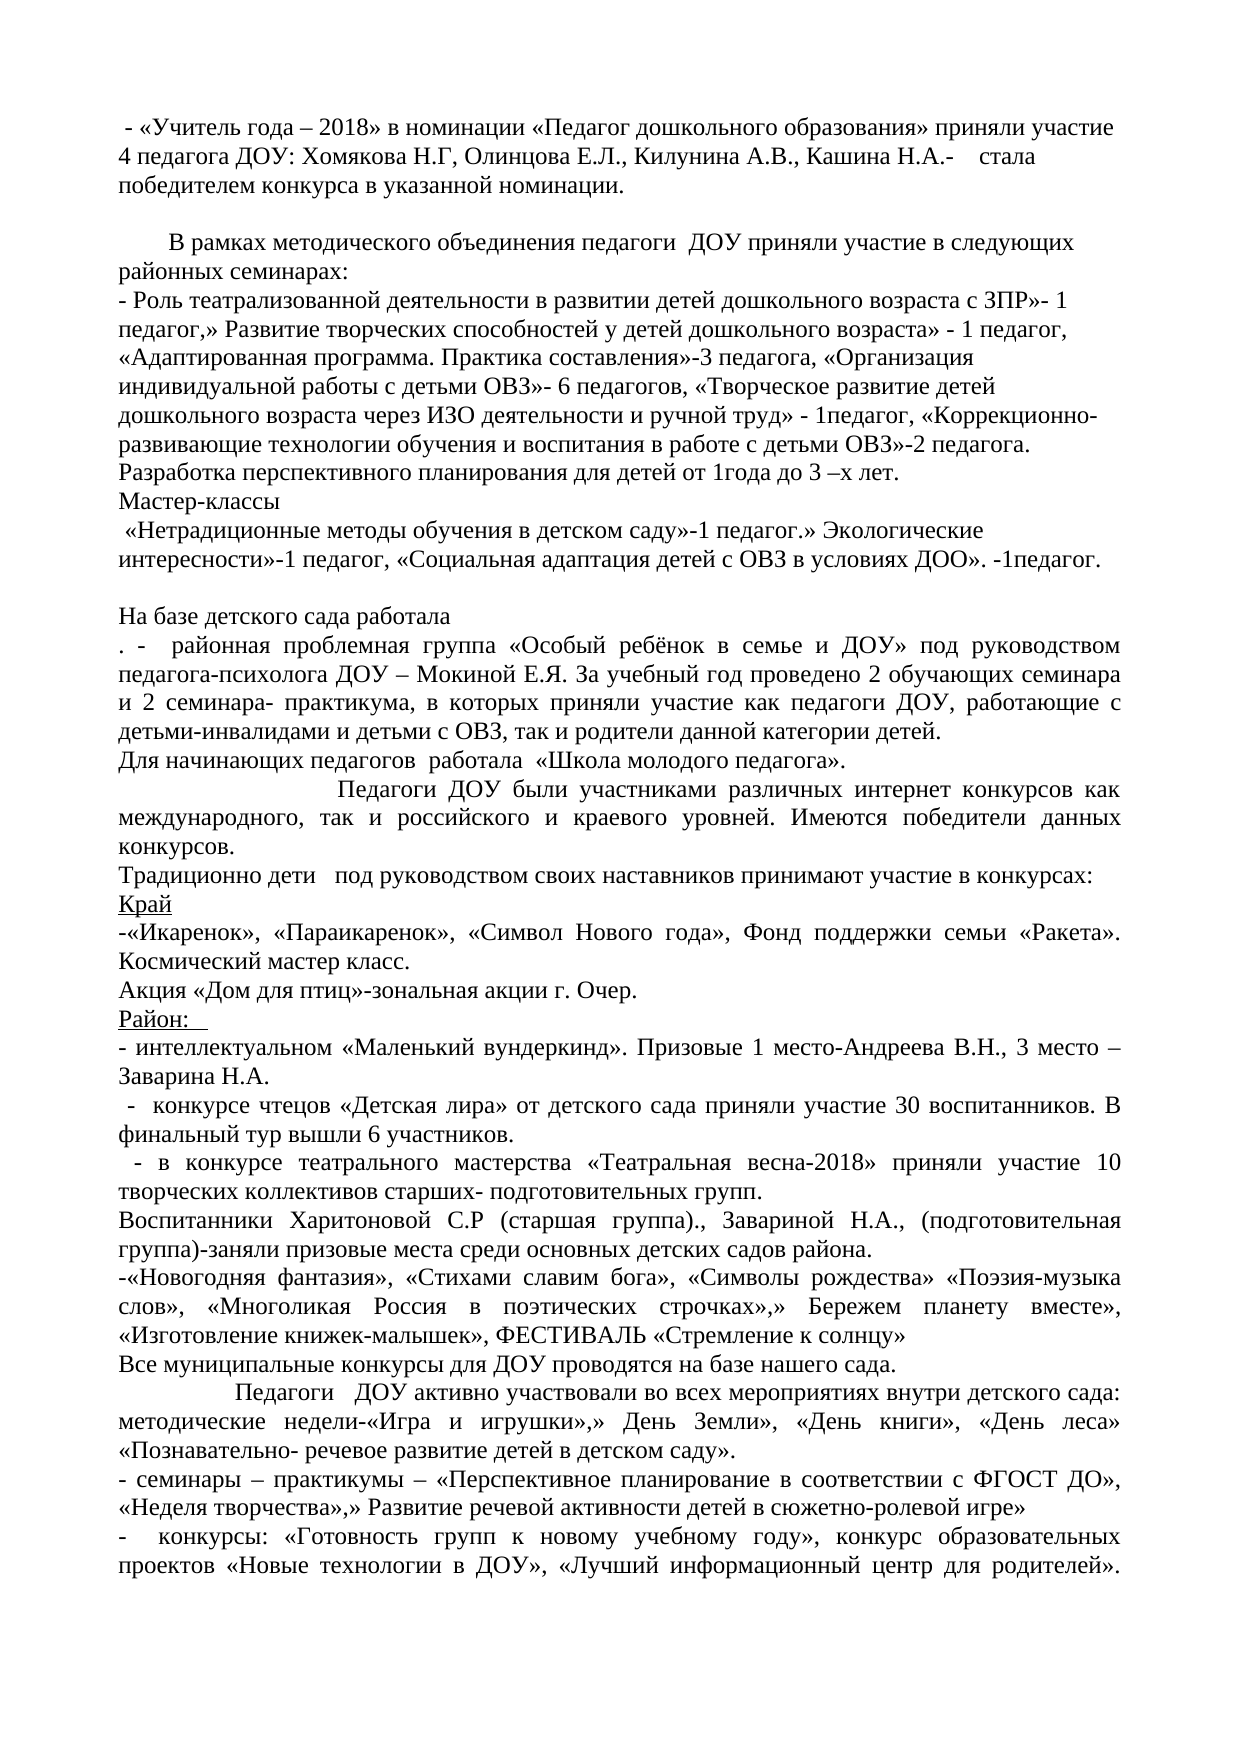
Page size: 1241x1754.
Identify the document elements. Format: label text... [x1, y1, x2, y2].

text На базе детского сада работала [118, 601, 1122, 630]
text - конкурсе чтецов «Детская лира» от детского сада приняли участие 30 воспитанников. В финальный тур вышли 6 участников. [118, 1090, 1122, 1147]
text Район: [118, 1004, 1122, 1032]
text Все муниципальные конкурсы для ДОУ проводятся на базе нашего сада. [118, 1349, 1122, 1377]
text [118, 1521, 1122, 1579]
text Акция «Дом для птиц»-зональная акции г. Очер. [118, 975, 1122, 1004]
text - в конкурсе театрального мастерства «Театральная весна-2018» приняли участие 10 творческих коллективов старших- подготовительных групп. [118, 1147, 1122, 1205]
text Мастер-классы [118, 486, 1122, 515]
text - интеллектуальном «Маленький вундеркинд». Призовые 1 место-Андреева В.Н., 3 место –Заварина Н.А. [118, 1032, 1122, 1090]
text - Роль театрализованной деятельности в развитии детей дошкольного возраста с ЗПР»- 1 педагог,» Развитие творческих способностей у детей дошкольного возраста» - 1 педагог, «Адаптированная программа. Практика составления»-3 педагога, «Организация индивидуальной работы с детьми ОВЗ»- 6 педагогов, «Творческое развитие детей дошкольного возраста через ИЗО деятельности и ручной труд» - 1педагог, «Коррекционно-развивающие технологии обучения и воспитания в работе с детьми ОВЗ»-2 педагога. Разработка перспективного планирования для детей от 1года до 3 –х лет. [118, 285, 1122, 486]
text Край [118, 889, 1122, 917]
text - «Учитель года – 2018» в номинации «Педагог дошкольного образования» приняли участие 4 педагога ДОУ: Хомякова Н.Г, Олинцова Е.Л., Килунина А.В., Кашина Н.А.- стала победителем конкурса в указанной номинации. [118, 112, 1122, 199]
text . - районная проблемная группа «Особый ребёнок в семье и ДОУ» под руководством педагога-психолога ДОУ – Мокиной Е.Я. За учебный год проведено 2 обучающих семинара и 2 семинара- практикума, в которых приняли участие как педагоги ДОУ, работающие с детьми-инвалидами и детьми с ОВЗ, так и родители данной категории детей. [118, 630, 1122, 745]
text Традиционно дети под руководством своих наставников принимают участие в конкурсах: [118, 860, 1122, 889]
text -«Новогодняя фантазия», «Стихами славим бога», «Символы рождества» «Поэзия-музыка слов», «Многоликая Россия в поэтических строчках»,» Бережем планету вместе», «Изготовление книжек-малышек», ФЕСТИВАЛЬ «Стремление к солнцу» [118, 1262, 1122, 1349]
text Воспитанники Харитоновой С.Р (старшая группа)., Завариной Н.А., (подготовительная группа)-заняли призовые места среди основных детских садов района. [118, 1205, 1122, 1262]
text -«Икаренок», «Параикаренок», «Символ Нового года», Фонд поддержки семьи «Ракета». Космический мастер класс. [118, 917, 1122, 975]
text Для начинающих педагогов работала «Школа молодого педагога». [118, 745, 1122, 774]
text Педагоги ДОУ активно участвовали во всех мероприятиях внутри детского сада: методические недели-«Игра и игрушки»,» День Земли», «День книги», «День леса» «Познавательно- речевое развитие детей в детском саду». [118, 1377, 1122, 1464]
text В рамках методического объединения педагоги ДОУ приняли участие в следующих районных семинарах: [118, 227, 1122, 285]
text - семинары – практикумы – «Перспективное планирование в соответствии с ФГОСТ ДО», «Неделя творчества»,» Развитие речевой активности детей в сюжетно-ролевой игре» [118, 1464, 1122, 1521]
text «Нетрадиционные методы обучения в детском саду»-1 педагог.» Экологические интересности»-1 педагог, «Социальная адаптация детей с ОВЗ в условиях ДОО». -1педагог. [118, 515, 1122, 572]
text Педагоги ДОУ были участниками различных интернет конкурсов как международного, так и российского и краевого уровней. Имеются победители данных конкурсов. [118, 774, 1122, 860]
